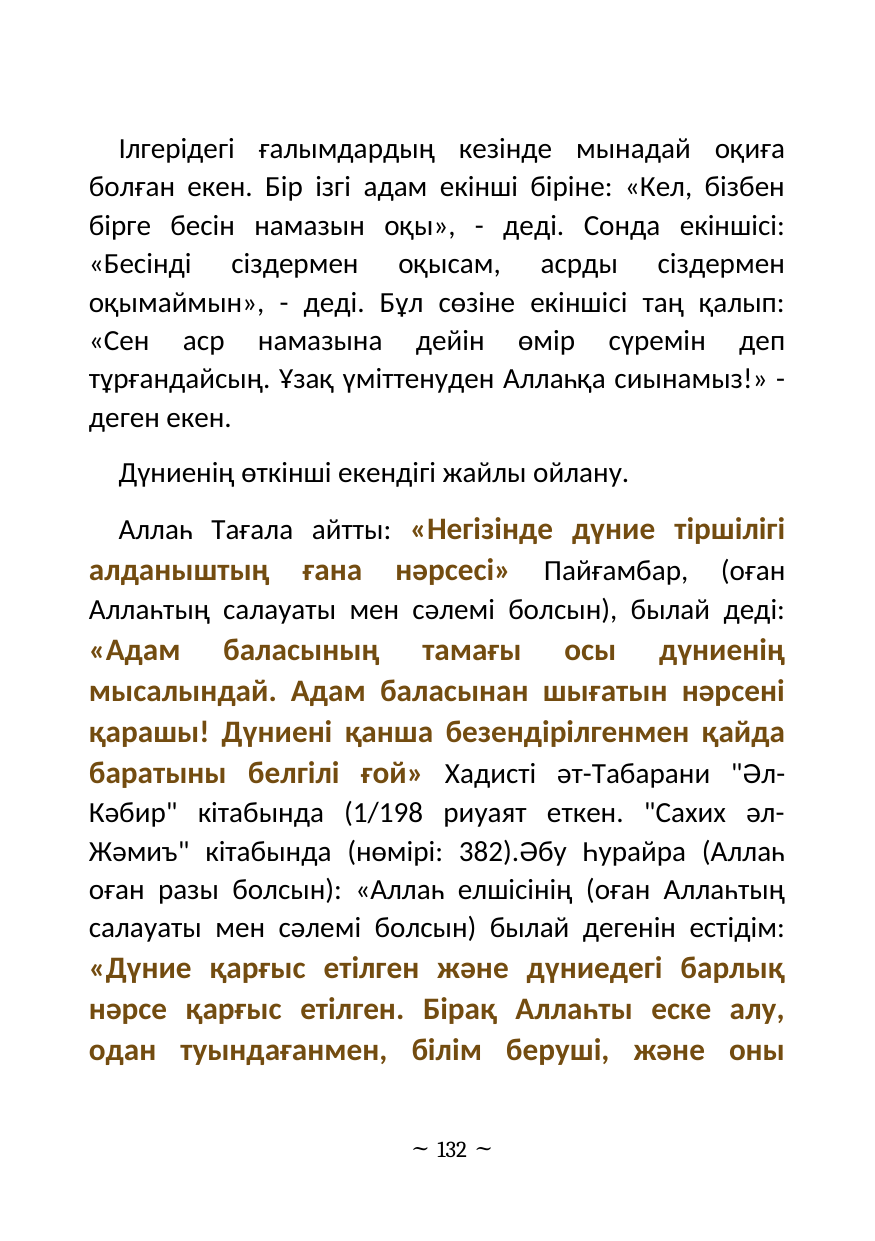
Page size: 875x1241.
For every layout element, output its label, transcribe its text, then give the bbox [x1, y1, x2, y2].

text Дүниенің өткінші екендігі жайлы ойлану. [89, 454, 785, 490]
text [89, 509, 785, 1069]
text Ілгерідегі ғалымдардың кезінде мынадай оқиға болған екен. Бір ізгі адам екінші біріне: «Кел, бізбен бірге бесін намазын оқы», - деді. Сонда екіншісі: «Бесінді сіздермен оқысам, асрды сіздермен оқымаймын», - деді. Бұл сөзіне екіншісі таң қалып: «Сен аср намазына дейін өмір сүремін деп тұрғандайсың. Ұзақ үміттенуден Аллаһқа сиынамыз!» - деген екен. [89, 130, 785, 434]
